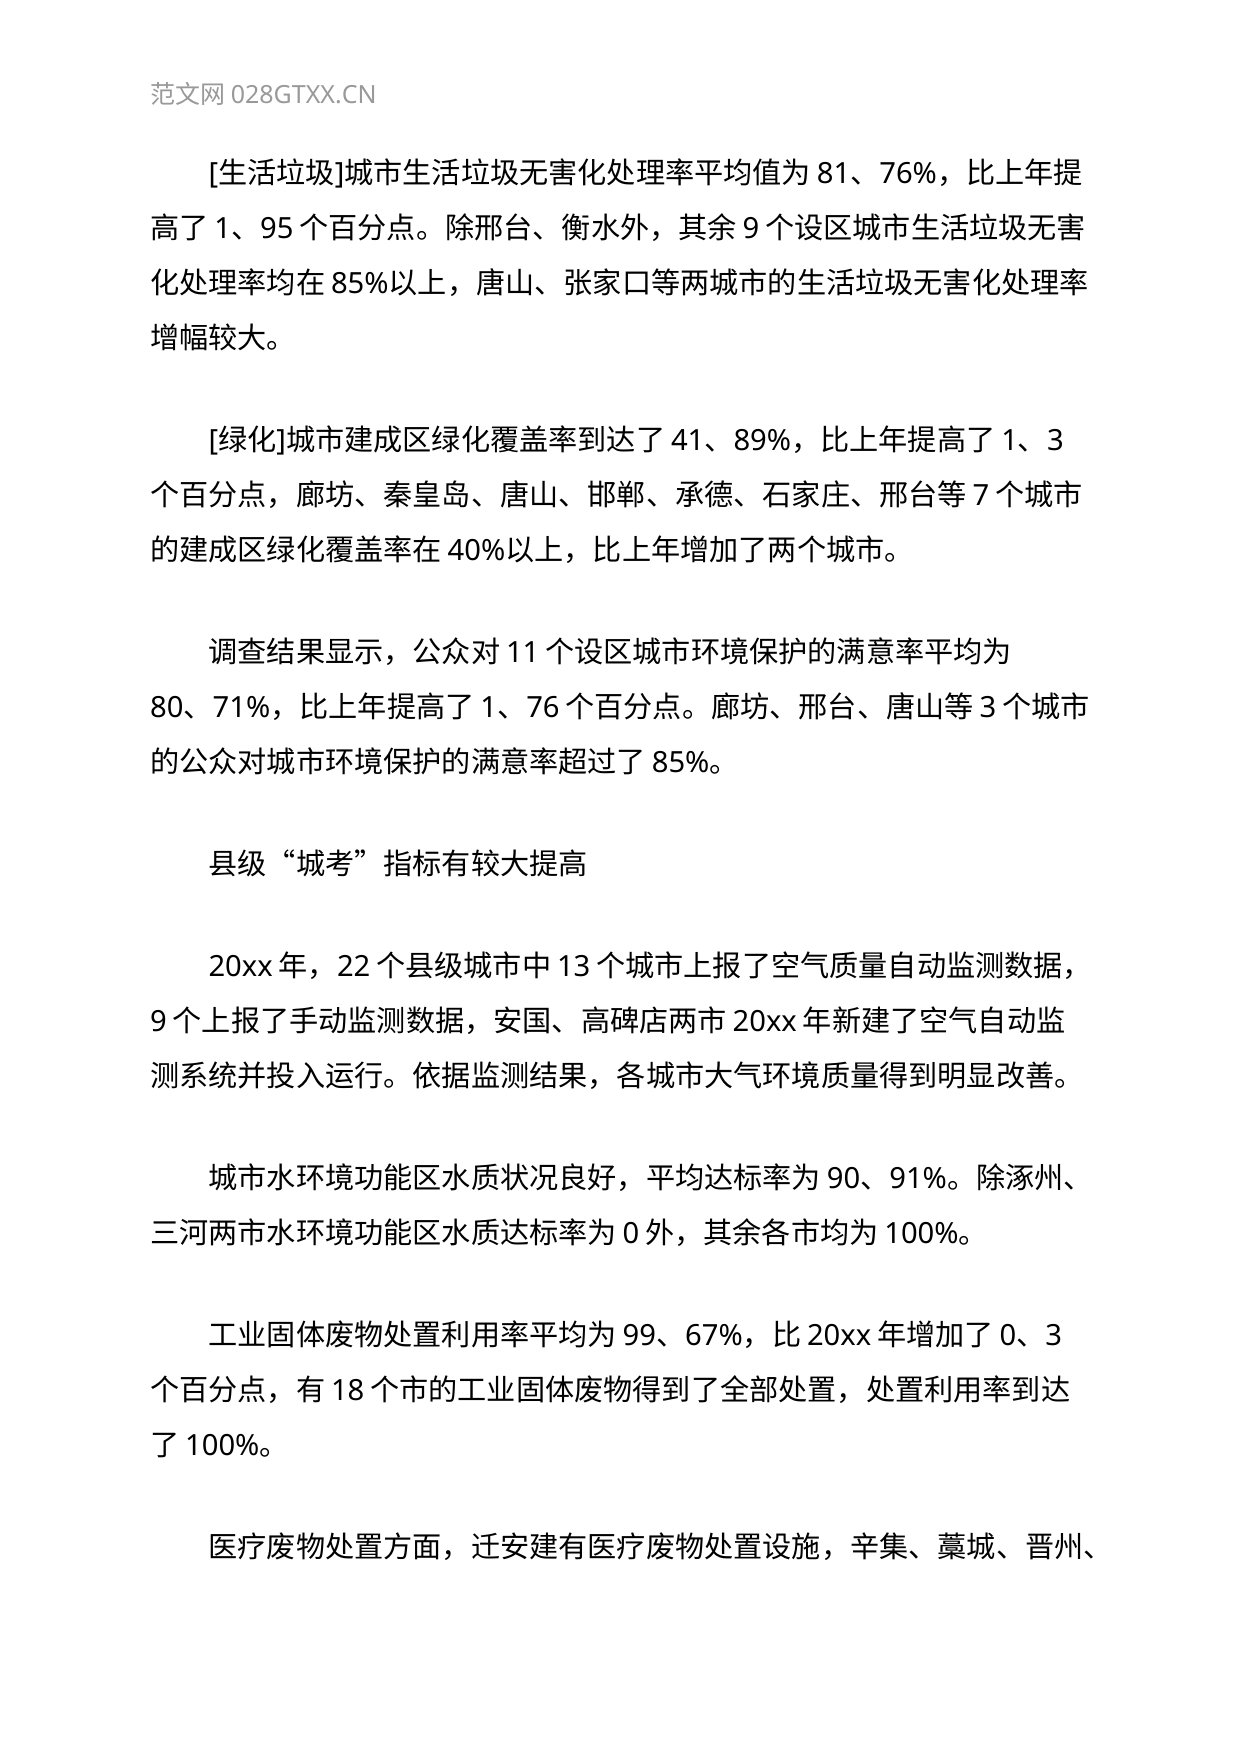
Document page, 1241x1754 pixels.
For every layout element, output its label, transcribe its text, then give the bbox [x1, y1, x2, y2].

text [绿化]城市建成区绿化覆盖率到达了41、89%，比上年提高了1、3个百分点，廊坊、秦皇岛、唐山、邯郸、承德、石家庄、邢台等7个城市的建成区绿化覆盖率在40%以上，比上年增加了两个城市。 [150, 417, 1090, 569]
text 调查结果显示，公众对11个设区城市环境保护的满意率平均为80、71%，比上年提高了1、76个百分点。廊坊、邢台、唐山等3个城市的公众对城市环境保护的满意率超过了85%。 [150, 629, 1090, 781]
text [150, 1523, 1090, 1566]
text 工业固体废物处置利用率平均为99、67%，比20xx年增加了0、3个百分点，有18个市的工业固体废物得到了全部处置，处置利用率到达了100%。 [150, 1311, 1090, 1464]
text 城市水环境功能区水质状况良好，平均达标率为90、91%。除涿州、三河两市水环境功能区水质达标率为0外，其余各市均为100%。 [150, 1154, 1090, 1252]
text [生活垃圾]城市生活垃圾无害化处理率平均值为81、76%，比上年提高了1、95个百分点。除邢台、衡水外，其余9个设区城市生活垃圾无害化处理率均在85%以上，唐山、张家口等两城市的生活垃圾无害化处理率增幅较大。 [150, 150, 1090, 357]
text 20xx年，22个县级城市中13个城市上报了空气质量自动监测数据，9个上报了手动监测数据，安国、高碑店两市20xx年新建了空气自动监测系统并投入运行。依据监测结果，各城市大气环境质量得到明显改善。 [150, 942, 1090, 1095]
text 县级“城考”指标有较大提高 [150, 841, 1090, 883]
